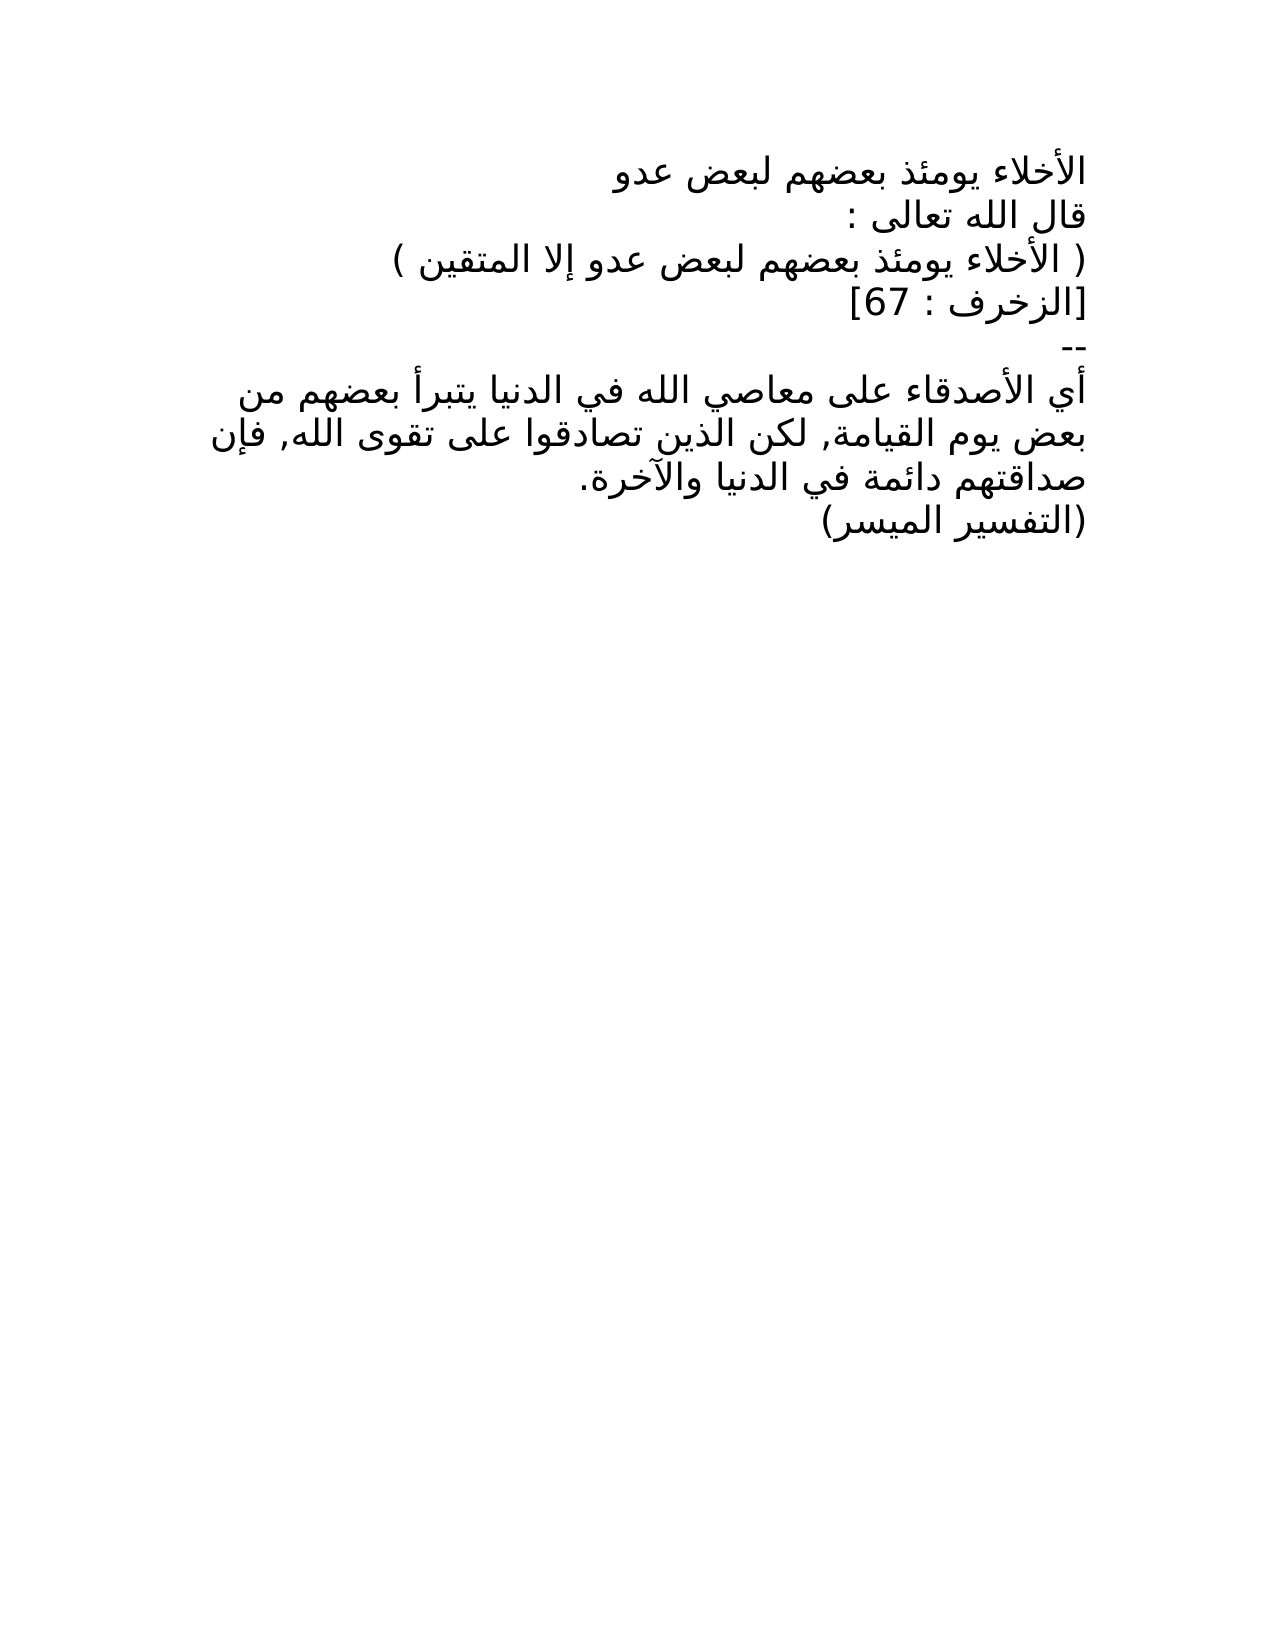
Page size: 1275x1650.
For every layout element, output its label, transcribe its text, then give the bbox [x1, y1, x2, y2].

text أي الأصدقاء على معاصي الله في الدنيا يتبرأ بعضهم من بعض يوم القيامة, لكن الذين تصادقوا على تقوى الله, فإن صداقتهم دائمة في الدنيا والآخرة. [187, 368, 1087, 499]
text (التفسير الميسر) [187, 499, 1087, 543]
text ( الأخلاء يومئذ بعضهم لبعض عدو إلا المتقين ) [187, 237, 1087, 281]
text الأخلاء يومئذ بعضهم لبعض عدو [187, 150, 1087, 194]
text قال الله تعالى : [187, 194, 1087, 237]
text [الزخرف : 67] [187, 281, 1087, 324]
text -- [187, 324, 1087, 368]
